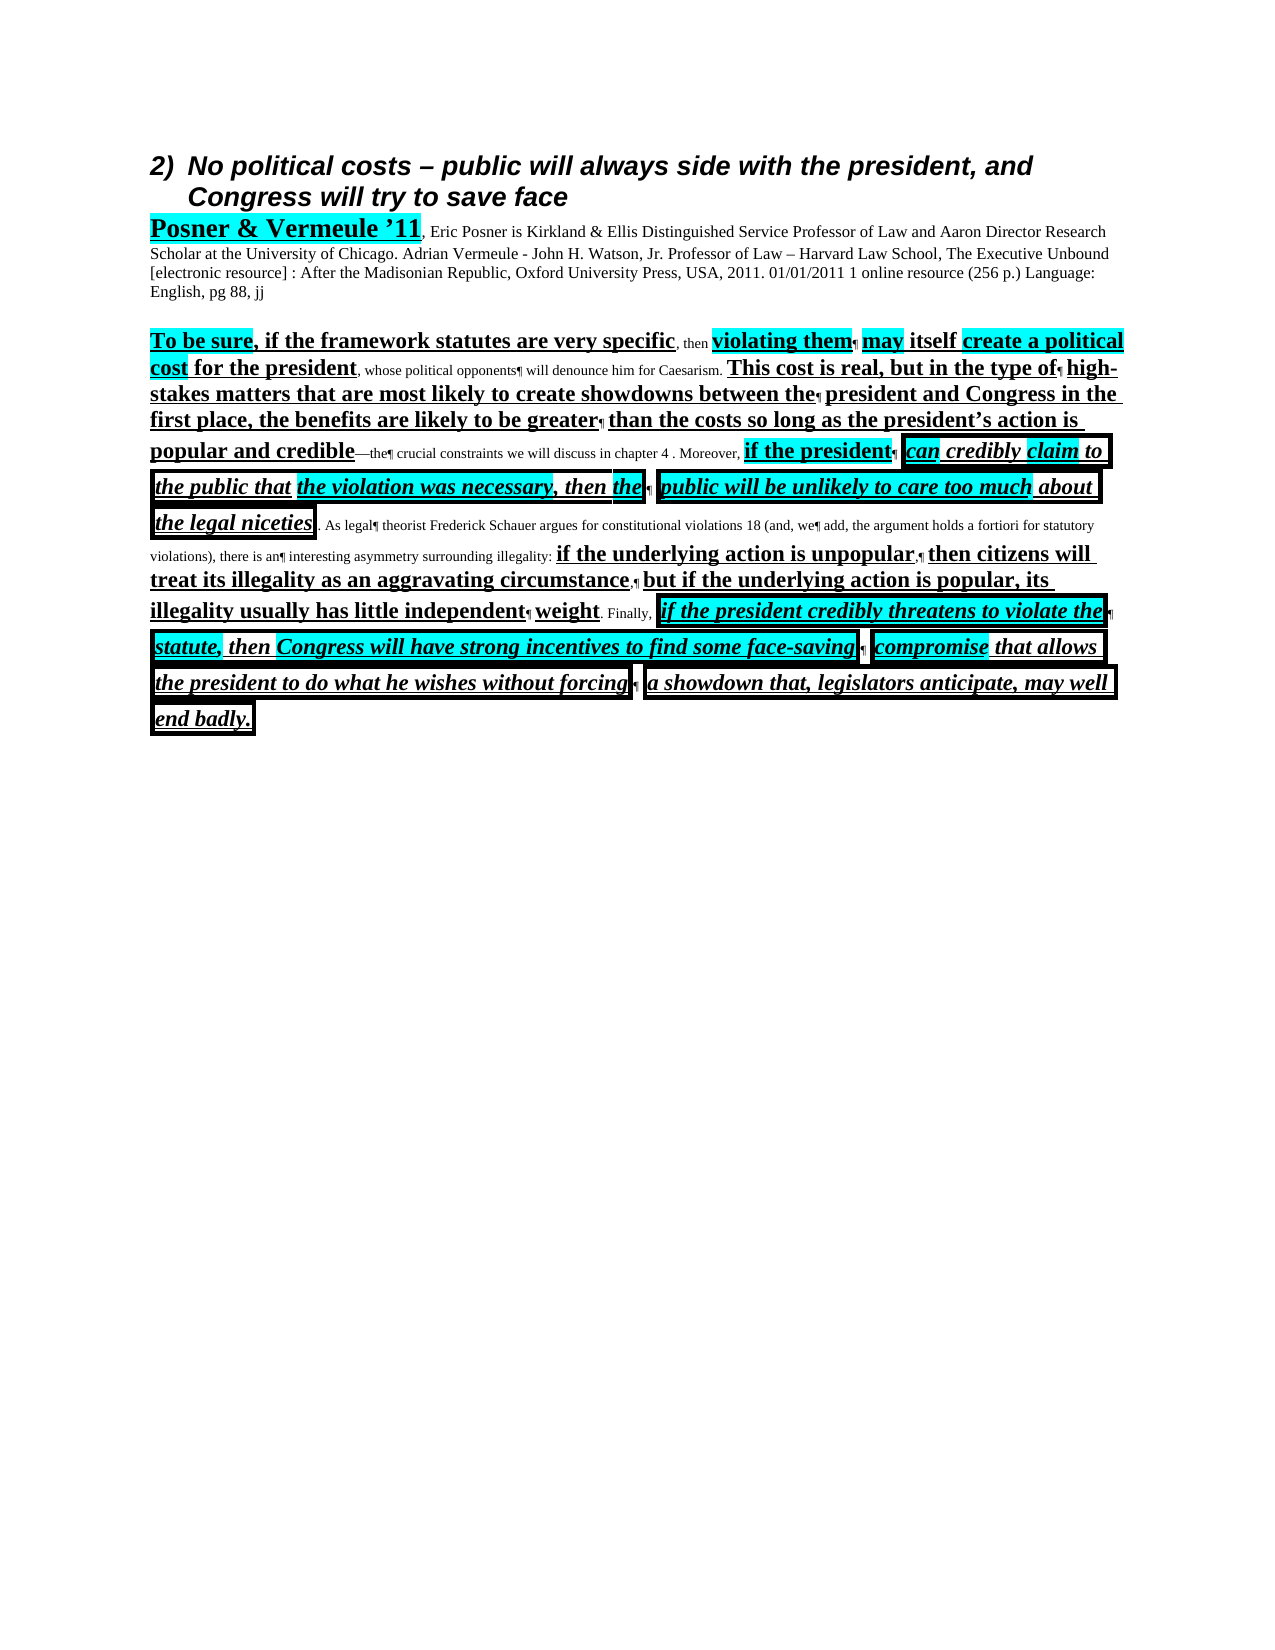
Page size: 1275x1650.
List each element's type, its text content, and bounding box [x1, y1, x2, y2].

text Posner & Vermeule ’11, Eric Posner is Kirkland & Ellis Distinguished Service Professor of Law and Aaron Director Research Scholar at the University of Chicago. Adrian Vermeule - John H. Watson, Jr. Professor of Law – Harvard Law School, The Executive Unbound [electronic resource] : After the Madisonian Republic, Oxford University Press, USA, 2011. 01/01/2011 1 online resource (256 p.) Language: English, pg 88, jj [150, 212, 1125, 301]
subtitle No political costs – public will always side with the president, and Congress will try to save face [150, 150, 1125, 212]
text To be sure, if the framework statutes are very specific, then violating them¶ may itself create a political cost for the president, whose political opponents¶ will denounce him for Caesarism. This cost is real, but in the type of¶ high-stakes matters that are most likely to create showdowns between the¶ president and Congress in the first place, the benefits are likely to be greater¶ than the costs so long as the president’s action is popular and credible—the¶ crucial constraints we will discuss in chapter 4 . Moreover, if the president¶ can credibly claim to the public that the violation was necessary, then the¶ public will be unlikely to care too much about the legal niceties. As legal¶ theorist Frederick Schauer argues for constitutional violations 18 (and, we¶ add, the argument holds a fortiori for statutory violations), there is an¶ interesting asymmetry surrounding illegality: if the underlying action is unpopular,¶ then citizens will treat its illegality as an aggravating circumstance,¶ but if the underlying action is popular, its illegality usually has little independent¶ weight. Finally, if the president credibly threatens to violate the¶ statute, then Congress will have strong incentives to find some face-saving¶ compromise that allows the president to do what he wishes without forcing¶ a showdown that, legislators anticipate, may well end badly. [150, 327, 1125, 736]
